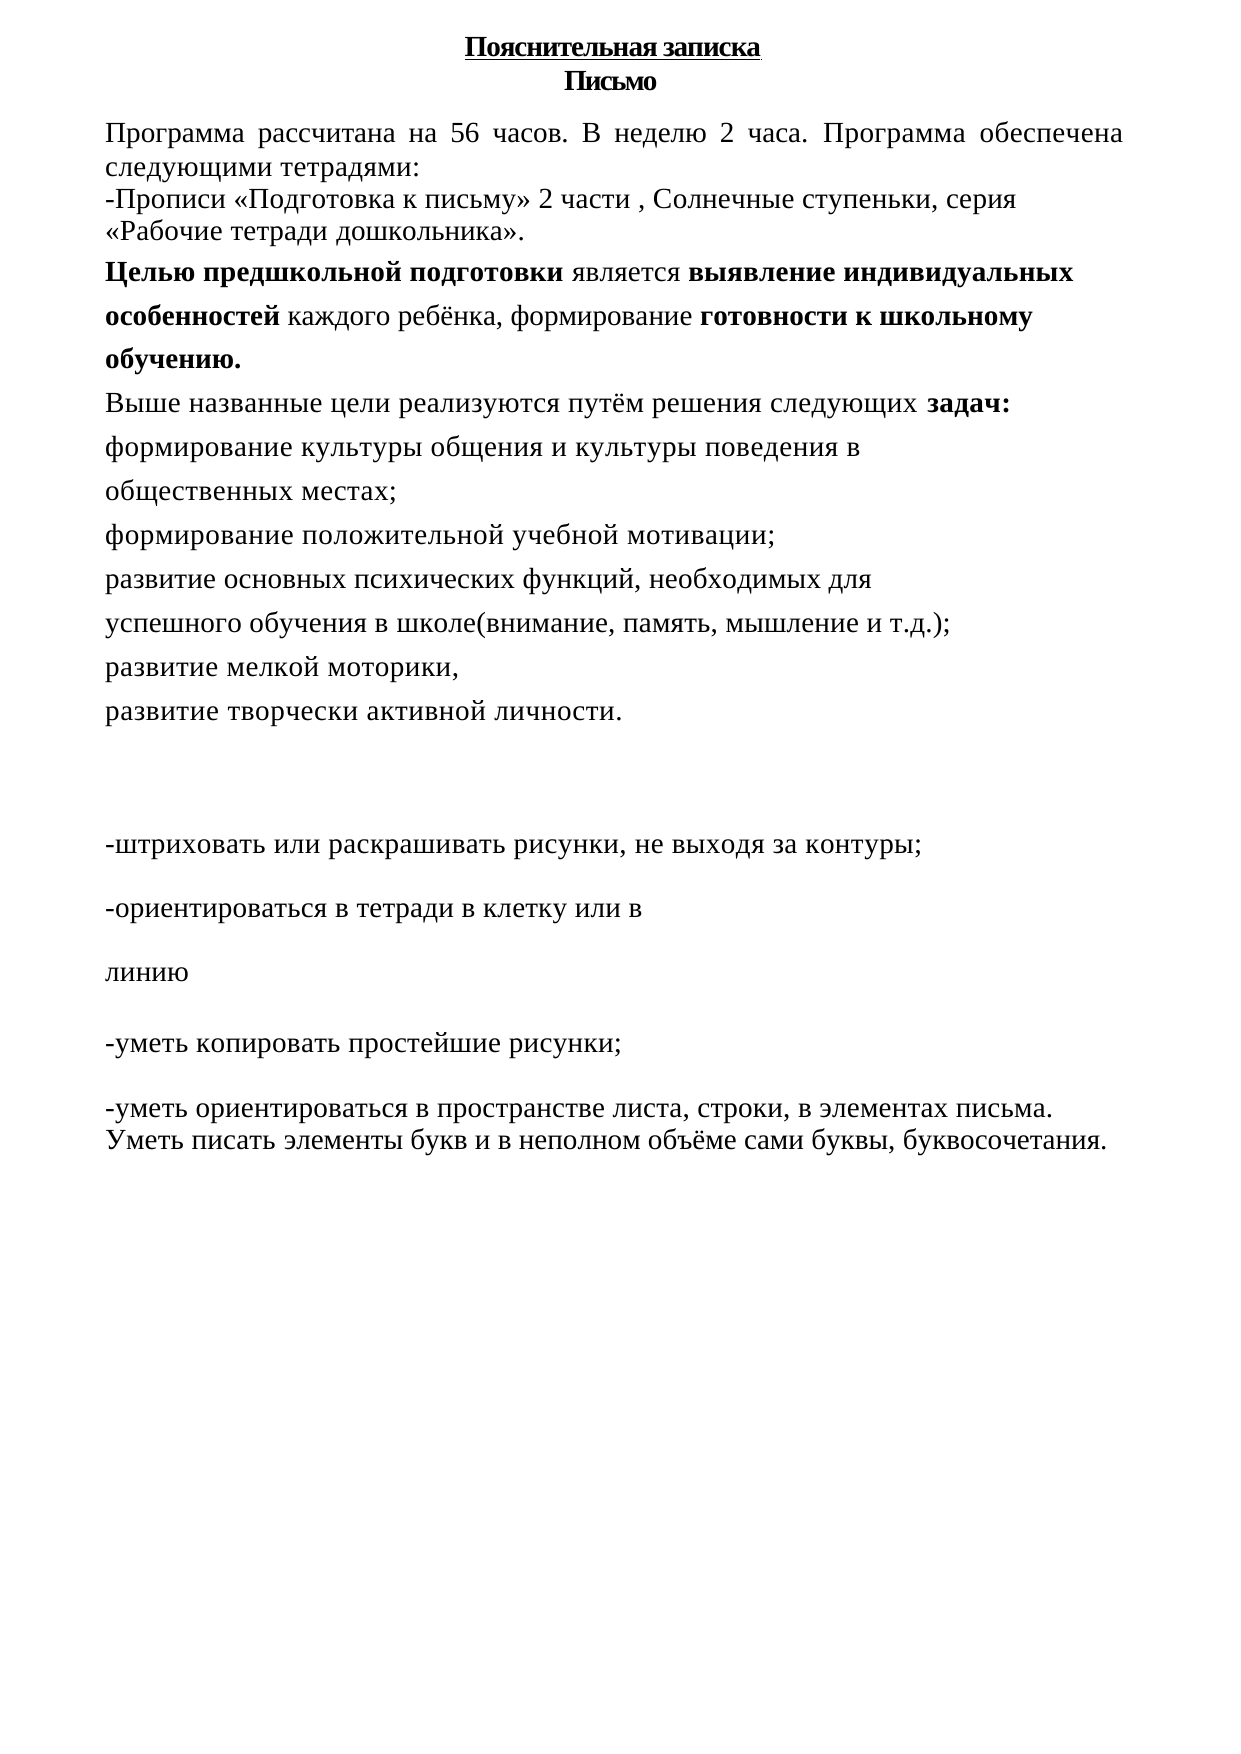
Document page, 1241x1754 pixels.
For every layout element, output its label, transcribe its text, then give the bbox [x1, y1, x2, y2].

text успешного обучения в школе(внимание, память, мышление и т.д.); [105, 598, 1122, 641]
text Программа рассчитана на 56 часов. В неделю 2 часа. Программа обеспечена следующими тетрадями: [105, 116, 1122, 183]
text развитие творчески активной личности. [105, 686, 1122, 729]
text -уметь копировать простейшие рисунки; [105, 1001, 690, 1066]
text -уметь ориентироваться в пространстве листа, строки, в элементах письма. Уметь писать элементы букв и в неполном объёме сами буквы, буквосочетания. [105, 1091, 1122, 1156]
text Пояснительная записка [105, 29, 1121, 63]
text -штриховать или раскрашивать рисунки, не выходя за контуры; [105, 826, 1122, 859]
text -ориентироваться в тетради в клетку или в линию [105, 866, 690, 995]
text Целью предшкольной подготовки является выявление индивидуальных особенностей каждого ребёнка, формирование готовности к школьному обучению. [105, 247, 1122, 377]
text формирование положительной учебной мотивации; развитие основных психических функций, необходимых для [105, 510, 1122, 597]
text Письмо [434, 63, 788, 97]
text развитие мелкой моторики, [105, 642, 1122, 685]
text общественных местах; [105, 466, 1122, 509]
text формирование культуры общения и культуры поведения в [105, 422, 1122, 465]
text -Прописи «Подготовка к письму» 2 части , Солнечные ступеньки, серия «Рабочие тетради дошкольника». [105, 183, 1122, 247]
text Выше названные цели реализуются путём решения следующих задач: [105, 378, 1122, 421]
